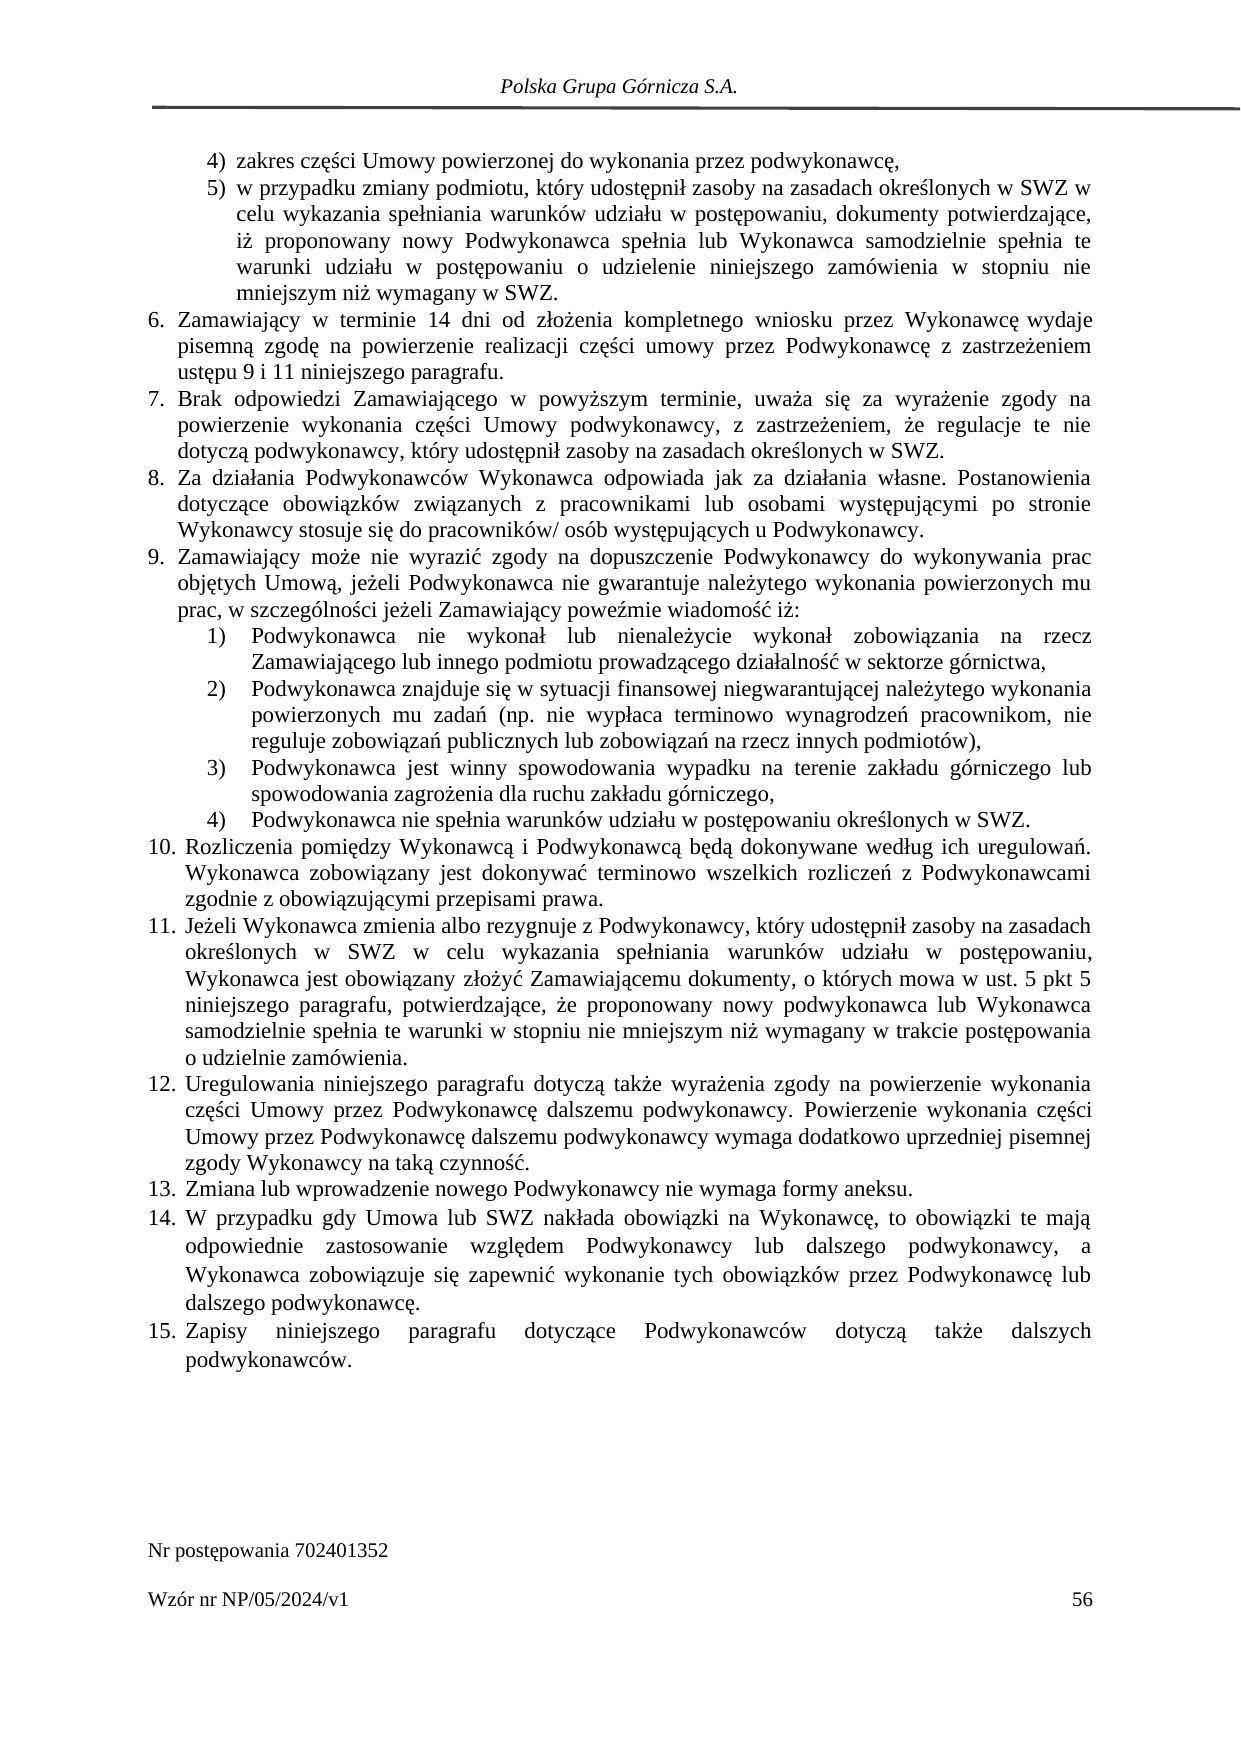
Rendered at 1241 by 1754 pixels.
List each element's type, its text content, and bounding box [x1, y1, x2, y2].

list Podwykonawca znajduje się w sytuacji finansowej niegwarantującej należytego wykonania powierzonych mu zadań (np. nie wypłaca terminowo wynagrodzeń pracownikom, nie reguluje zobowiązań publicznych lub zobowiązań na rzecz innych podmiotów), [207, 675, 1093, 754]
list Podwykonawca jest winny spowodowania wypadku na terenie zakładu górniczego lub spowodowania zagrożenia dla ruchu zakładu górniczego, [207, 754, 1093, 806]
list Rozliczenia pomiędzy Wykonawcą i Podwykonawcą będą dokonywane według ich uregulowań. Wykonawca zobowiązany jest dokonywać terminowo wszelkich rozliczeń z Podwykonawcami zgodnie z obowiązującymi przepisami prawa. [148, 833, 1093, 912]
list Podwykonawca nie wykonał lub nienależycie wykonał zobowiązania na rzecz Zamawiającego lub innego podmiotu prowadzącego działalność w sektorze górnictwa, [207, 622, 1093, 675]
list Zamawiający może nie wyrazić zgody na dopuszczenie Podwykonawcy do wykonywania prac objętych Umową, jeżeli Podwykonawca nie gwarantuje należytego wykonania powierzonych mu prac, w szczególności jeżeli Zamawiający poweźmie wiadomość iż: [148, 543, 1093, 622]
list Zamawiający w terminie 14 dni od złożenia kompletnego wniosku przez Wykonawcę wydaje pisemną zgodę na powierzenie realizacji części umowy przez Podwykonawcę z zastrzeżeniem ustępu 9 i 11 niniejszego paragrafu. [148, 306, 1093, 385]
list Zmiana lub wprowadzenie nowego Podwykonawcy nie wymaga formy aneksu. [148, 1175, 1093, 1202]
list Uregulowania niniejszego paragrafu dotyczą także wyrażenia zgody na powierzenie wykonania części Umowy przez Podwykonawcę dalszemu podwykonawcy. Powierzenie wykonania części Umowy przez Podwykonawcę dalszemu podwykonawcy wymaga dodatkowo uprzedniej pisemnej zgody Wykonawcy na taką czynność. [148, 1070, 1093, 1175]
list zakres części Umowy powierzonej do wykonania przez podwykonawcę, [207, 148, 1093, 174]
list Podwykonawca nie spełnia warunków udziału w postępowaniu określonych w SWZ. [207, 806, 1093, 833]
list Jeżeli Wykonawca zmienia albo rezygnuje z Podwykonawcy, który udostępnił zasoby na zasadach określonych w SWZ w celu wykazania spełniania warunków udziału w postępowaniu, Wykonawca jest obowiązany złożyć Zamawiającemu dokumenty, o których mowa w ust. 5 pkt 5 niniejszego paragrafu, potwierdzające, że proponowany nowy podwykonawca lub Wykonawca samodzielnie spełnia te warunki w stopniu nie mniejszym niż wymagany w trakcie postępowania o udzielnie zamówienia. [148, 912, 1093, 1070]
list Za działania Podwykonawców Wykonawca odpowiada jak za działania własne. Postanowienia dotyczące obowiązków związanych z pracownikami lub osobami występującymi po stronie Wykonawcy stosuje się do pracowników/ osób występujących u Podwykonawcy. [148, 464, 1093, 543]
list W przypadku gdy Umowa lub SWZ nakłada obowiązki na Wykonawcę, to obowiązki te mają odpowiednie zastosowanie względem Podwykonawcy lub dalszego podwykonawcy, a Wykonawca zobowiązuje się zapewnić wykonanie tych obowiązków przez Podwykonawcę lub dalszego podwykonawcę. [148, 1204, 1093, 1316]
list Brak odpowiedzi Zamawiającego w powyższym terminie, uważa się za wyrażenie zgody na powierzenie wykonania części Umowy podwykonawcy, z zastrzeżeniem, że regulacje te nie dotyczą podwykonawcy, który udostępnił zasoby na zasadach określonych w SWZ. [148, 385, 1093, 464]
list Zapisy niniejszego paragrafu dotyczące Podwykonawców dotyczą także dalszych podwykonawców. [148, 1318, 1093, 1372]
list w przypadku zmiany podmiotu, który udostępnił zasoby na zasadach określonych w SWZ w celu wykazania spełniania warunków udziału w postępowaniu, dokumenty potwierdzające, iż proponowany nowy Podwykonawca spełnia lub Wykonawca samodzielnie spełnia te warunki udziału w postępowaniu o udzielenie niniejszego zamówienia w stopniu nie mniejszym niż wymagany w SWZ. [207, 174, 1093, 306]
